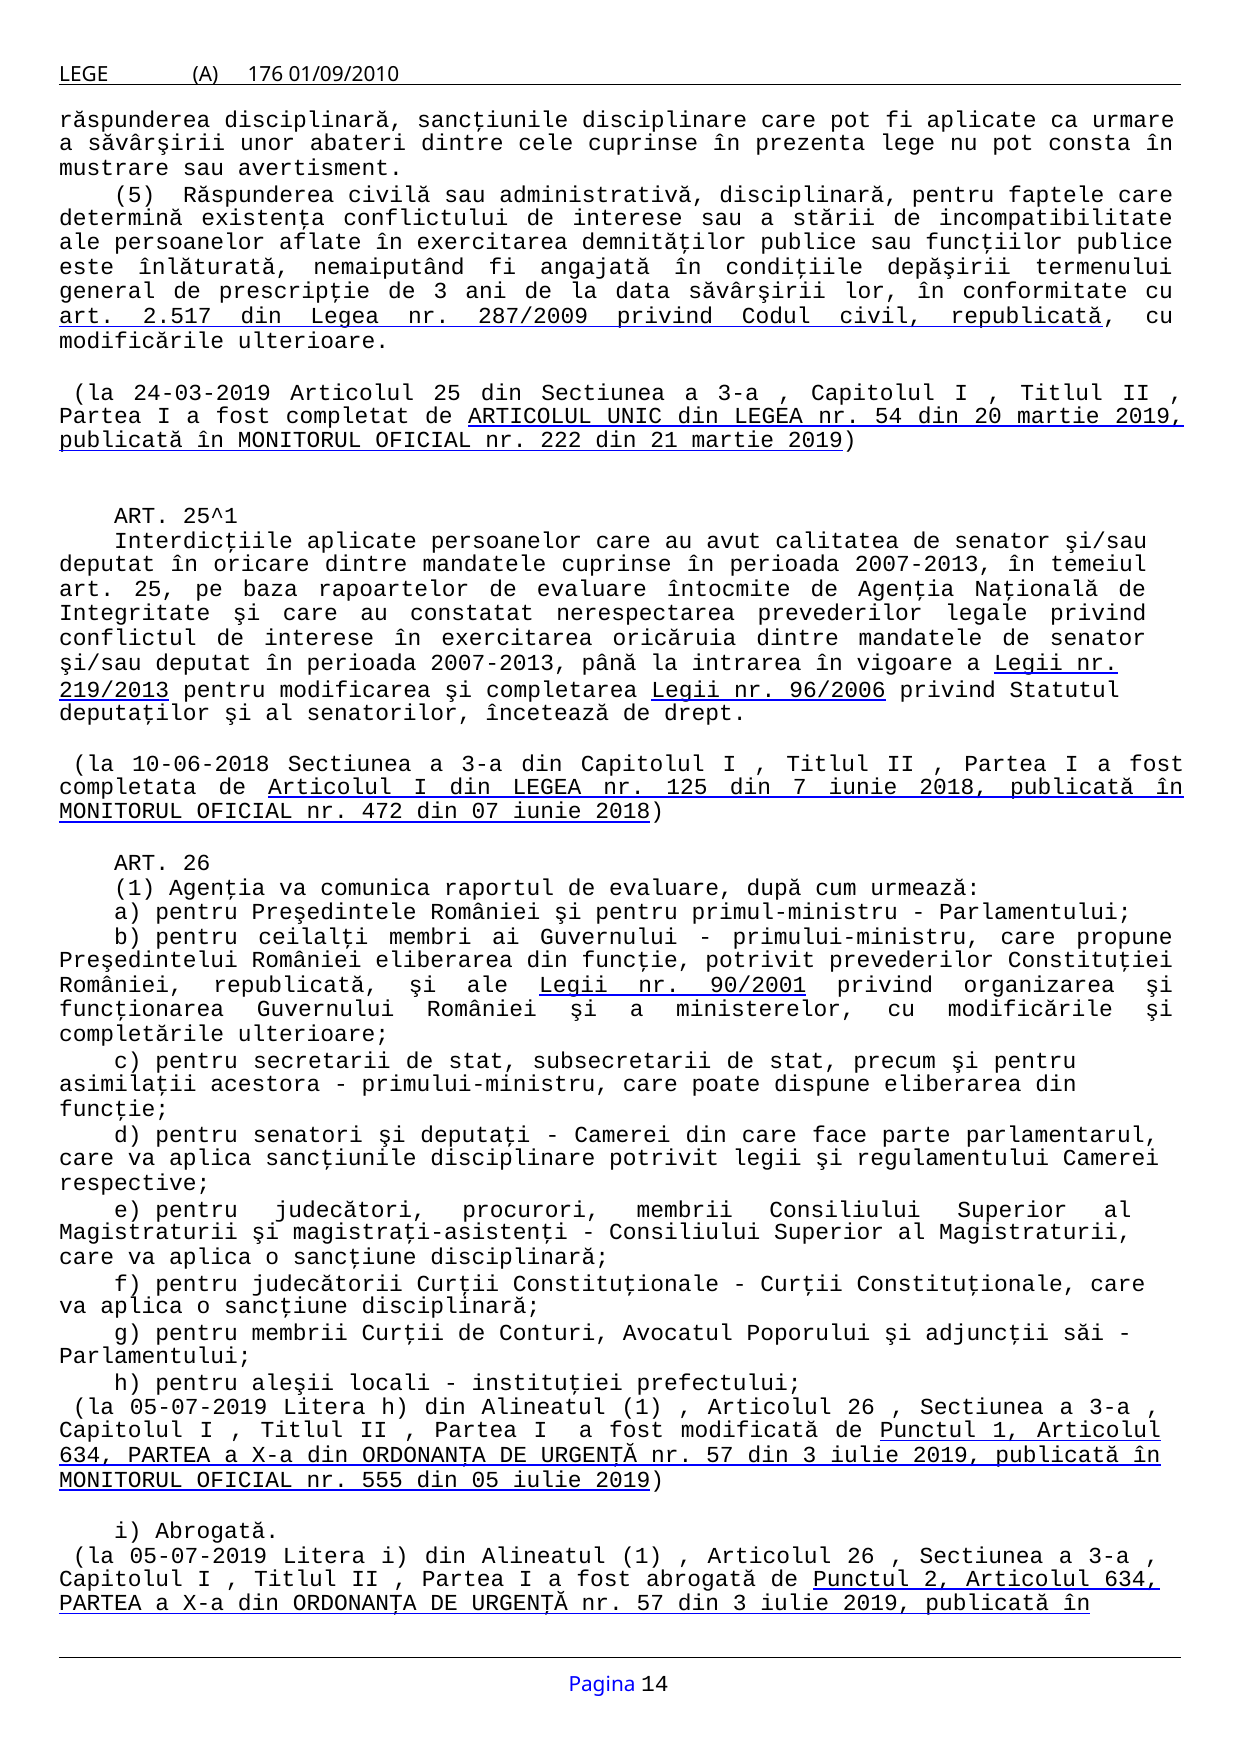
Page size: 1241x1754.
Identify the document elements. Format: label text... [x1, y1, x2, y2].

text răspunderea disciplinară, sancţiunile disciplinare care pot fi aplicate ca urmare a săvârşirii unor abateri dintre cele cuprinse în prezenta lege nu pot consta în mustrare sau avertisment. [59, 108, 1174, 182]
list pentru secretarii de stat, subsecretarii de stat, precum şi pentru asimilaţii acestora - primului-ministru, care poate dispune eliberarea din funcţie; [59, 1049, 1077, 1123]
list Răspunderea civilă sau administrativă, disciplinară, pentru faptele care determină existenţa conflictului de interese sau a stării de incompatibilitate ale persoanelor aflate în exercitarea demnităţilor publice sau funcţiilor publice este înlăturată, nemaiputând fi angajată în condiţiile depăşirii termenului general de prescripţie de 3 ani de la data săvârşirii lor, în conformitate cu art. 2.517 din Legea nr. 287/2009 privind Codul civil, republicată, cu modificările ulterioare. [59, 182, 1173, 355]
list Abrogată. [114, 1518, 1184, 1543]
list pentru Preşedintele României şi pentru primul-ministru - Parlamentului; [114, 900, 1184, 925]
text ART. 26 [114, 850, 1184, 875]
text (la 05-07-2019 Litera i) din Alineatul (1) , Articolul 26 , Sectiunea a 3-a , Capitolul I , Titlul II , Partea I a fost abrogată de Punctul 2, Articolul 634, PARTEA a X-a din ORDONANŢA DE URGENŢĂ nr. 57 din 3 iulie 2019, publicată în [59, 1544, 1159, 1618]
list Agenţia va comunica raportul de evaluare, după cum urmează: [114, 875, 1184, 900]
text ART. 25^1 [114, 503, 1184, 529]
text (la 05-07-2019 Litera h) din Alineatul (1) , Articolul 26 , Sectiunea a 3-a , Capitolul I , Titlul II , Partea I a fost modificată de Punctul 1, Articolul 634, PARTEA a X-a din ORDONANŢA DE URGENŢĂ nr. 57 din 3 iulie 2019, publicată în MONITORUL OFICIAL nr. 555 din 05 iulie 2019) [59, 1466, 1161, 1494]
list pentru membrii Curţii de Conturi, Avocatul Poporului şi adjuncţii săi - Parlamentului; [59, 1321, 1132, 1370]
text (la 10-06-2018 Sectiunea a 3-a din Capitolul I , Titlul II , Partea I a fost completata de Articolul I din LEGEA nr. 125 din 7 iunie 2018, publicată în MONITORUL OFICIAL nr. 472 din 07 iunie 2018) [59, 752, 1184, 826]
list pentru judecătorii Curţii Constituţionale - Curţii Constituţionale, care va aplica o sancţiune disciplinară; [59, 1272, 1145, 1321]
text 219/2013 pentru modificarea şi completarea Legii nr. 96/2006 privind Statutul deputaţilor şi al senatorilor, încetează de drept. [59, 678, 1119, 727]
text (la 05-07-2019 Litera h) din Alineatul (1) , Articolul 26 , Sectiunea a 3-a , Capitolul I , Titlul II , Partea I a fost modificată de Punctul 1, Articolul 634, PARTEA a X-a din ORDONANŢA DE URGENŢĂ nr. 57 din 3 iulie 2019, publicată în MONITORUL OFICIAL nr. 555 din 05 iulie 2019) [59, 1395, 1161, 1464]
text (la 24-03-2019 Articolul 25 din Sectiunea a 3-a , Capitolul I , Titlul II , Partea I a fost completat de ARTICOLUL UNIC din LEGEA nr. 54 din 20 martie 2019, publicată în MONITORUL OFICIAL nr. 222 din 21 martie 2019) [59, 381, 1184, 454]
text Interdicţiile aplicate persoanelor care au avut calitatea de senator şi/sau deputat în oricare dintre mandatele cuprinse în perioada 2007-2013, în temeiul art. 25, pe baza rapoartelor de evaluare întocmite de Agenţia Naţională de Integritate şi care au constatat nerespectarea prevederilor legale privind conflictul de interese în exercitarea oricăruia dintre mandatele de senator şi/sau deputat în perioada 2007-2013, până la intrarea în vigoare a Legii nr. [59, 529, 1147, 677]
list pentru judecători, procurori, membrii Consiliului Superior al Magistraturii şi magistraţi-asistenţi - Consiliului Superior al Magistraturii, care va aplica o sancţiune disciplinară; [59, 1197, 1132, 1271]
list pentru senatori şi deputaţi - Camerei din care face parte parlamentarul, care va aplica sancţiunile disciplinare potrivit legii şi regulamentului Camerei respective; [59, 1123, 1159, 1197]
list pentru aleşii locali - instituţiei prefectului; [114, 1370, 1184, 1395]
list pentru ceilalţi membri ai Guvernului - primului-ministru, care propune Preşedintelui României eliberarea din funcţie, potrivit prevederilor Constituţiei României, republicată, şi ale Legii nr. 90/2001 privind organizarea şi funcţionarea Guvernului României şi a ministerelor, cu modificările şi completările ulterioare; [59, 925, 1173, 1048]
